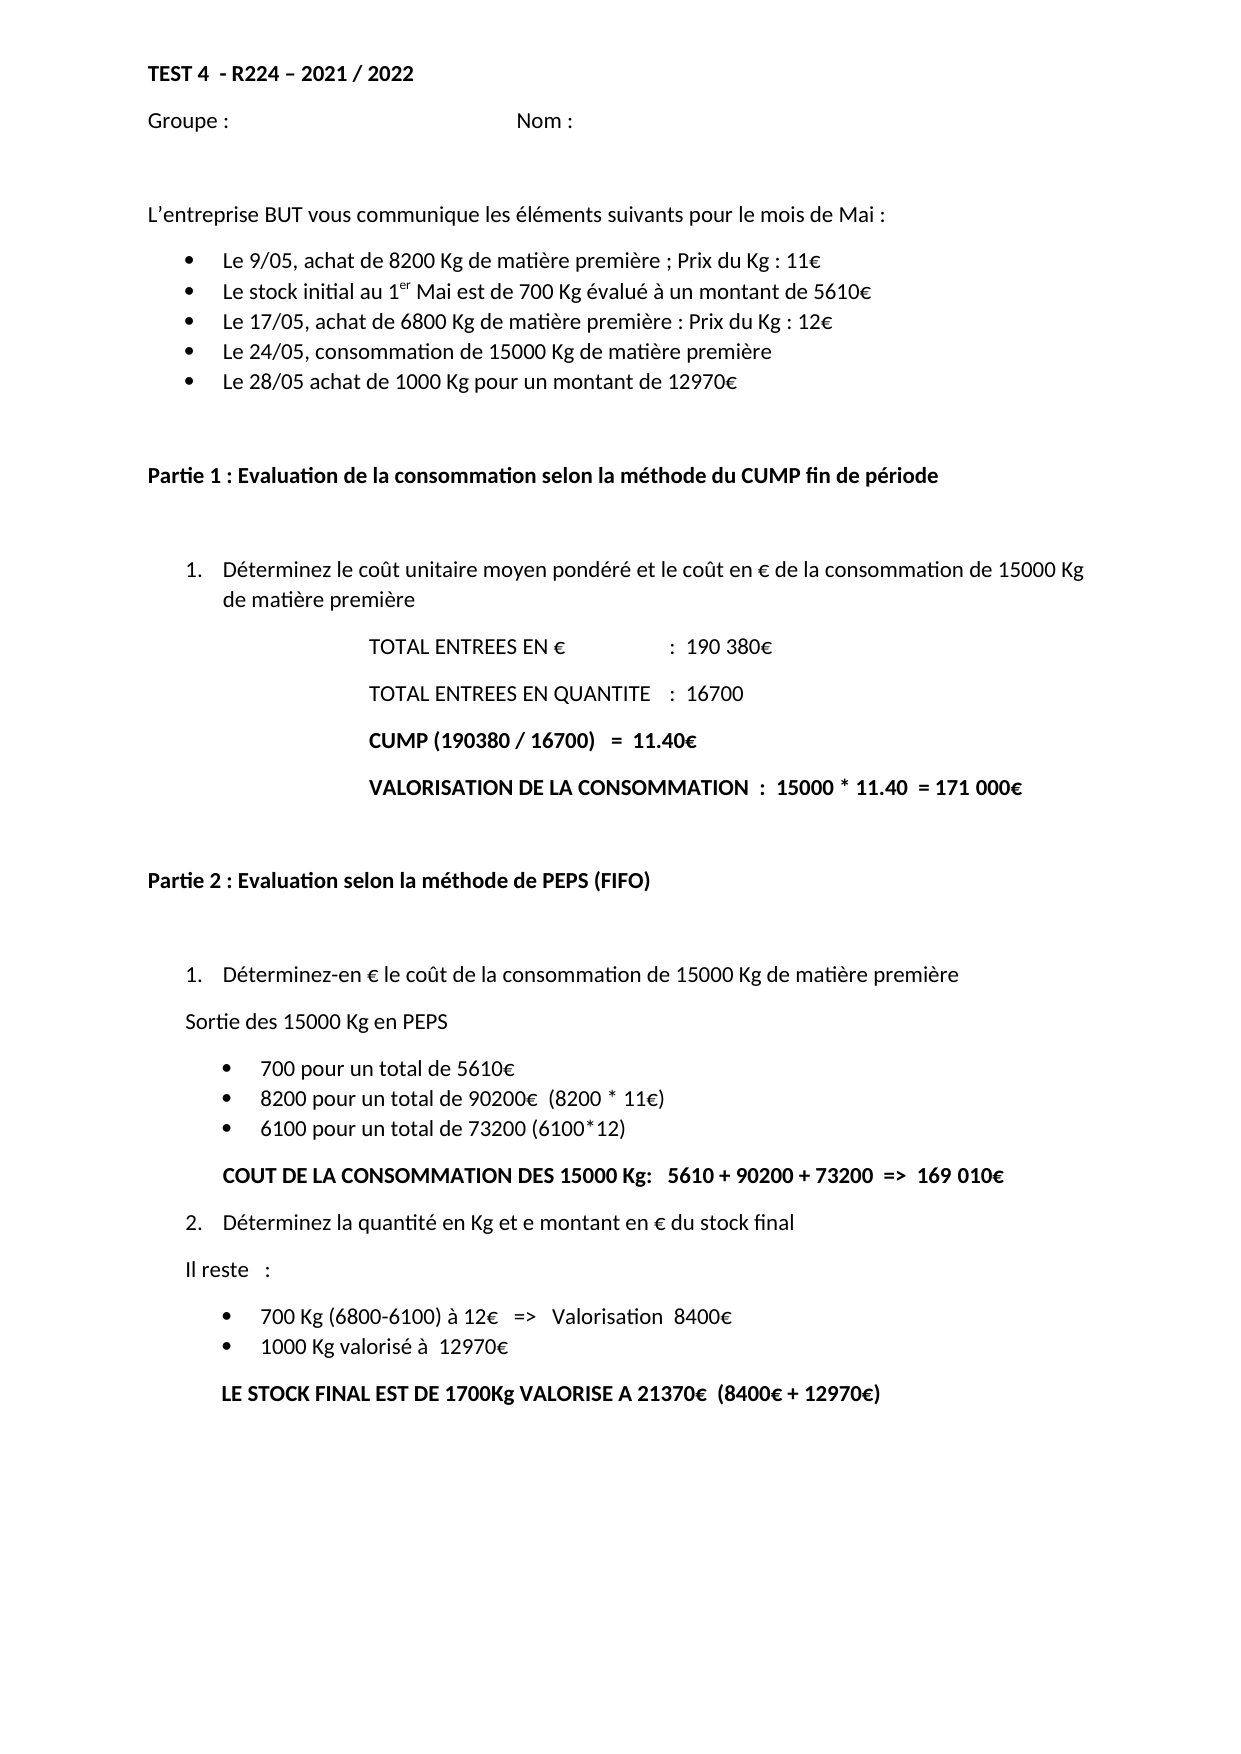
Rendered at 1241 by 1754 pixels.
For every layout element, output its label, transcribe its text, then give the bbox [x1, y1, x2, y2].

list Le 24/05, consommation de 15000 Kg de matière première [185, 337, 1093, 365]
text Partie 2 : Evaluation selon la méthode de PEPS (FIFO) [148, 866, 1093, 894]
list Le 17/05, achat de 6800 Kg de matière première : Prix du Kg : 12€ [185, 307, 1093, 335]
list Déterminez la quantité en Kg et e montant en € du stock final [185, 1208, 1093, 1236]
list 8200 pour un total de 90200€ (8200 * 11€) [223, 1084, 1093, 1112]
text L’entreprise BUT vous communique les éléments suivants pour le mois de Mai : [148, 200, 1093, 228]
list Le 9/05, achat de 8200 Kg de matière première ; Prix du Kg : 11€ [185, 247, 1093, 275]
list 700 pour un total de 5610€ [223, 1054, 1093, 1082]
list Déterminez le coût unitaire moyen pondéré et le coût en € de la consommation de 15000 Kg de matière première [185, 555, 1093, 613]
text COUT DE LA CONSOMMATION DES 15000 Kg: 5610 + 90200 + 73200 => 169 010€ [223, 1161, 1093, 1189]
text CUMP (190380 / 16700) = 11.40€ [148, 726, 1093, 754]
text TOTAL ENTREES EN QUANTITE : 16700 [148, 679, 1093, 707]
text Partie 1 : Evaluation de la consommation selon la méthode du CUMP fin de période [148, 461, 1093, 489]
text TOTAL ENTREES EN € : 190 380€ [148, 632, 1093, 660]
text Groupe : Nom : [148, 106, 1093, 134]
list Déterminez-en € le coût de la consommation de 15000 Kg de matière première [185, 960, 1093, 988]
list Le stock initial au 1er Mai est de 700 Kg évalué à un montant de 5610€ [185, 277, 1093, 305]
list 1000 Kg valorisé à 12970€ [223, 1332, 1093, 1360]
list 6100 pour un total de 73200 (6100*12) [223, 1114, 1093, 1142]
list 700 Kg (6800-6100) à 12€ => Valorisation 8400€ [223, 1302, 1093, 1330]
text LE STOCK FINAL EST DE 1700Kg VALORISE A 21370€ (8400€ + 12970€) [221, 1379, 1093, 1407]
text Il reste : [185, 1255, 1093, 1283]
text TEST 4 - R224 – 2021 / 2022 [148, 59, 1093, 87]
text Sortie des 15000 Kg en PEPS [185, 1007, 1093, 1035]
text VALORISATION DE LA CONSOMMATION : 15000 * 11.40 = 171 000€ [148, 773, 1093, 801]
list Le 28/05 achat de 1000 Kg pour un montant de 12970€ [185, 367, 1093, 396]
